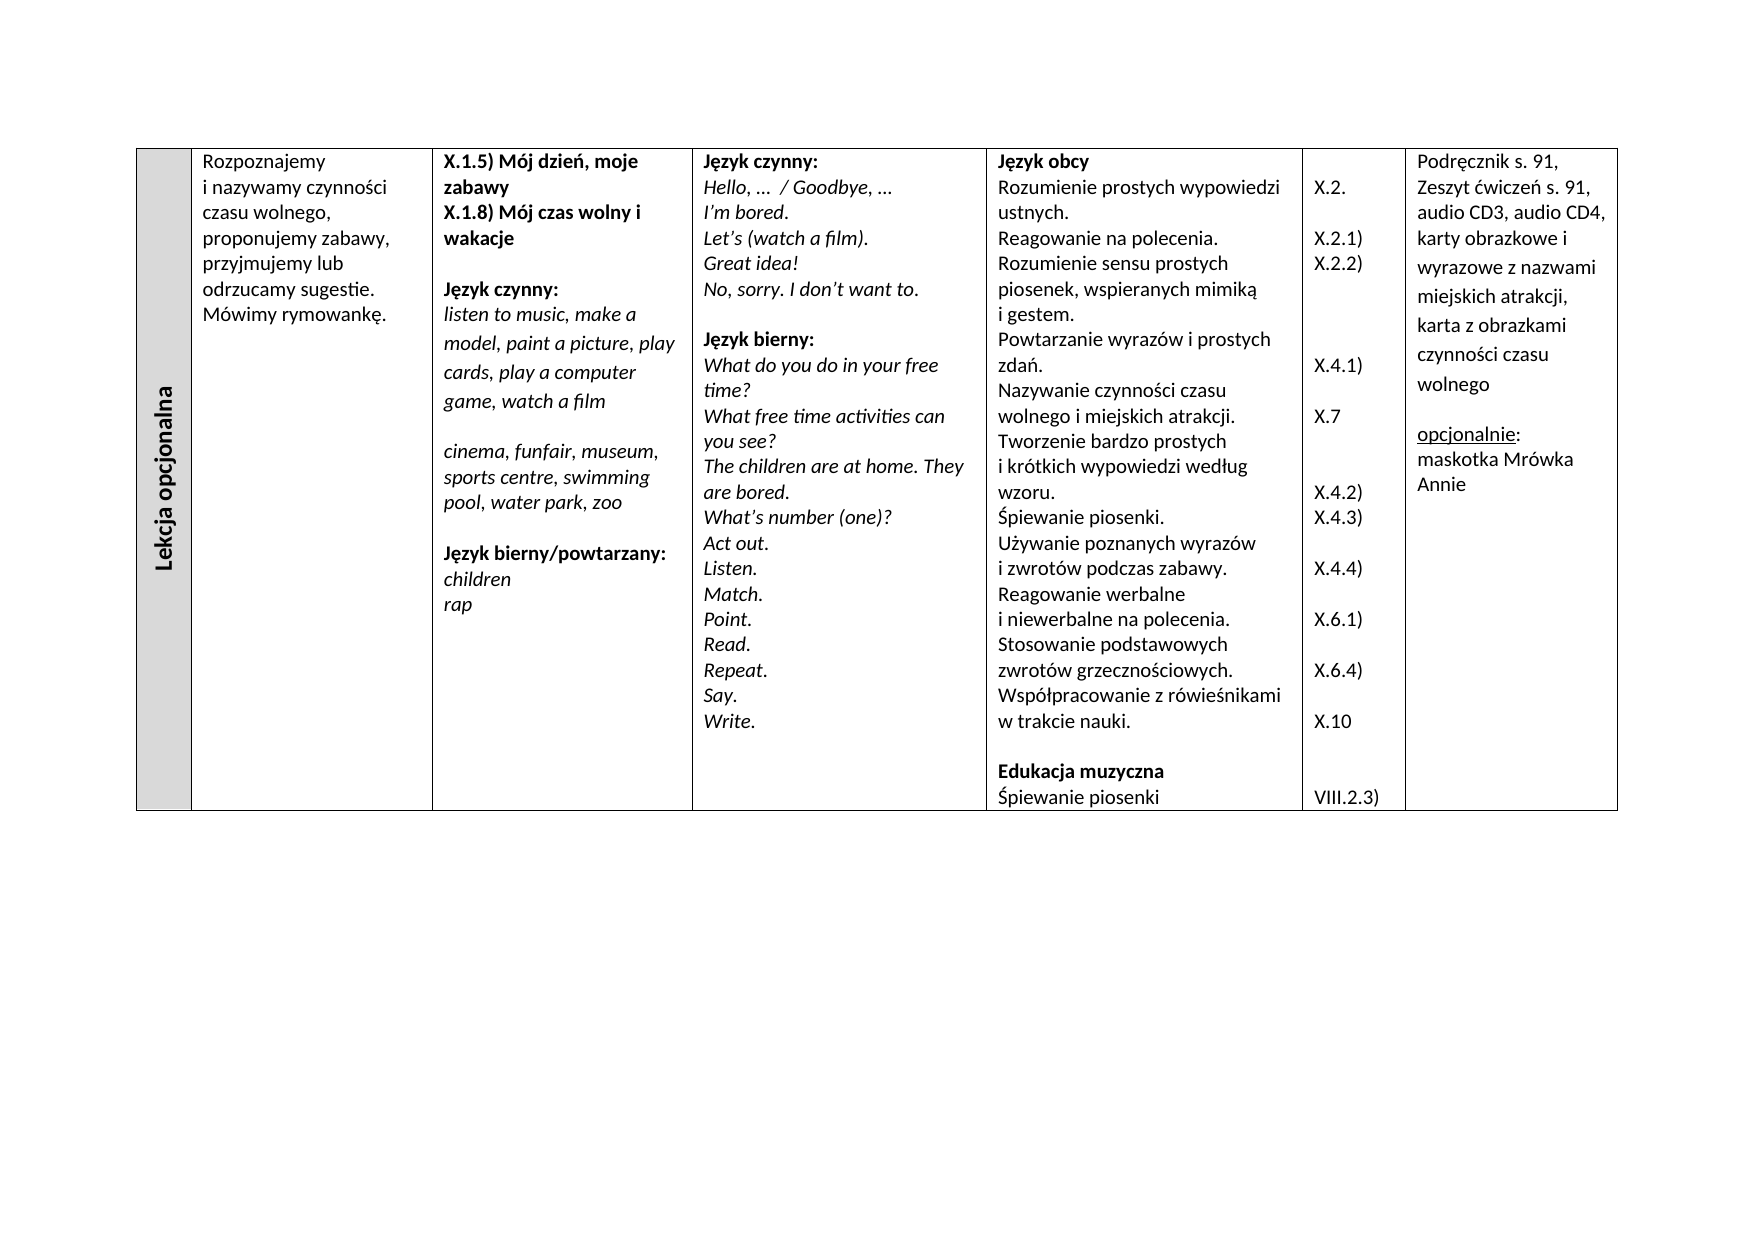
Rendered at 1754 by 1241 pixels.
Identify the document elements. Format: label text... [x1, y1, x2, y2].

table_header Lekcja opcjonalna [137, 149, 191, 809]
table_header Język czynny: Hello, … / Goodbye, … I’m bored. Let’s (watch a film). Great idea! No, sorry. I don’t want to. Język bierny: What do you do in your free time? What free time activities can you see? The children are at home. They are bored. What’s number (one)? Act out. Listen. Match. Point. Read. Repeat. Say. Write. [693, 149, 986, 809]
table_header X.2. X.2.1) X.2.2) X.4.1) X.7 X.4.2) X.4.3) X.4.4) X.6.1) X.6.4) X.10 VIII.2.3) [1303, 149, 1405, 809]
table_header Rozpoznajemy i nazywamy czynności czasu wolnego, proponujemy zabawy, przyjmujemy lub odrzucamy sugestie. Mówimy rymowankę. [192, 149, 432, 809]
table_header Podręcznik s. 91, Zeszyt ćwiczeń s. 91, audio CD3, audio CD4, karty obrazkowe i wyrazowe z nazwami miejskich atrakcji, karta z obrazkami czynności czasu wolnego opcjonalnie: maskotka Mrówka Annie [1406, 149, 1617, 809]
table_header Język obcy Rozumienie prostych wypowiedzi ustnych. Reagowanie na polecenia. Rozumienie sensu prostych piosenek, wspieranych mimiką i gestem. Powtarzanie wyrazów i prostych zdań. Nazywanie czynności czasu wolnego i miejskich atrakcji. Tworzenie bardzo prostych i krótkich wypowiedzi według wzoru. Śpiewanie piosenki. Używanie poznanych wyrazów i zwrotów podczas zabawy. Reagowanie werbalne i niewerbalne na polecenia. Stosowanie podstawowych zwrotów grzecznościowych. Współpracowanie z rówieśnikami w trakcie nauki. Edukacja muzyczna Śpiewanie piosenki [987, 149, 1302, 809]
table_header X.1.5) Mój dzień, moje zabawy X.1.8) Mój czas wolny i wakacje Język czynny: listen to music, make a model, paint a picture, play cards, play a computer game, watch a film cinema, funfair, museum, sports centre, swimming pool, water park, zoo Język bierny/powtarzany: children rap [433, 149, 692, 809]
